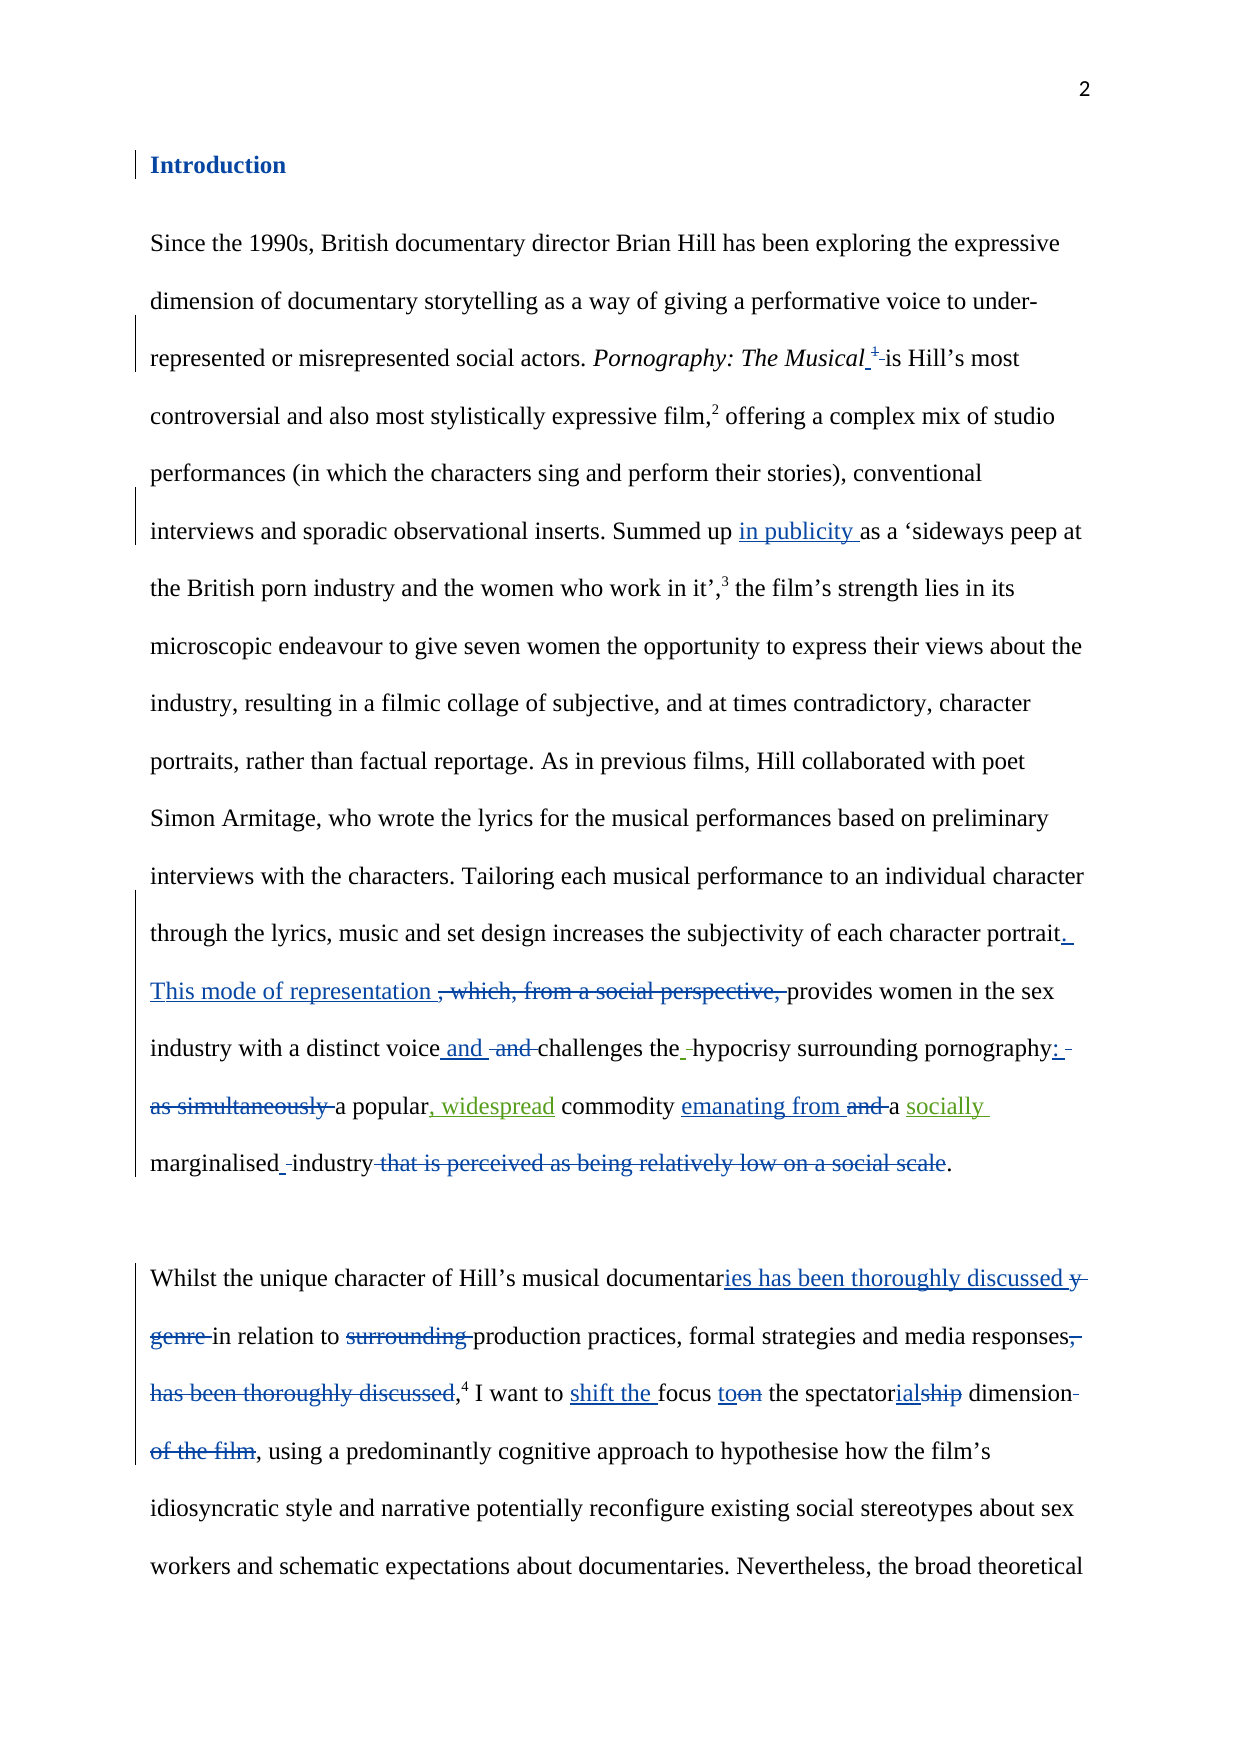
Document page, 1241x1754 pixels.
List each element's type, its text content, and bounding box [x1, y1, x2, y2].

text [150, 1263, 1090, 1579]
text Since the 1990s, British documentary director Brian Hill has been exploring the expressive dimension of documentary storytelling as a way of giving a performative voice to under-represented or misrepresented social actors. Pornography: The Musicalis Hill’s most controversial and also most stylistically expressive film, offering a complex mix of studio performances (in which the characters sing and perform their stories), conventional interviews and sporadic observational inserts. Summed up as a ‘sideways peep at the British porn industry and the women who work in it’, the film’s strength lies in its microscopic endeavour to give seven women the opportunity to express their views about the industry, resulting in a filmic collage of subjective, and at times contradictory, character portraits, rather than factual reportage. As in previous films, Hill collaborated with poet Simon Armitage, who wrote the lyrics for the musical performances based on preliminary interviews with the characters. Tailoring each musical performance to an individual character through the lyrics, music and set design increases the subjectivity of each character portraitprovides women in the sex industry with a distinct voicechallenges thehypocrisy surrounding pornographya popular commodity a marginalisedindustry. [150, 228, 1090, 1177]
text Introduction [150, 150, 1090, 179]
